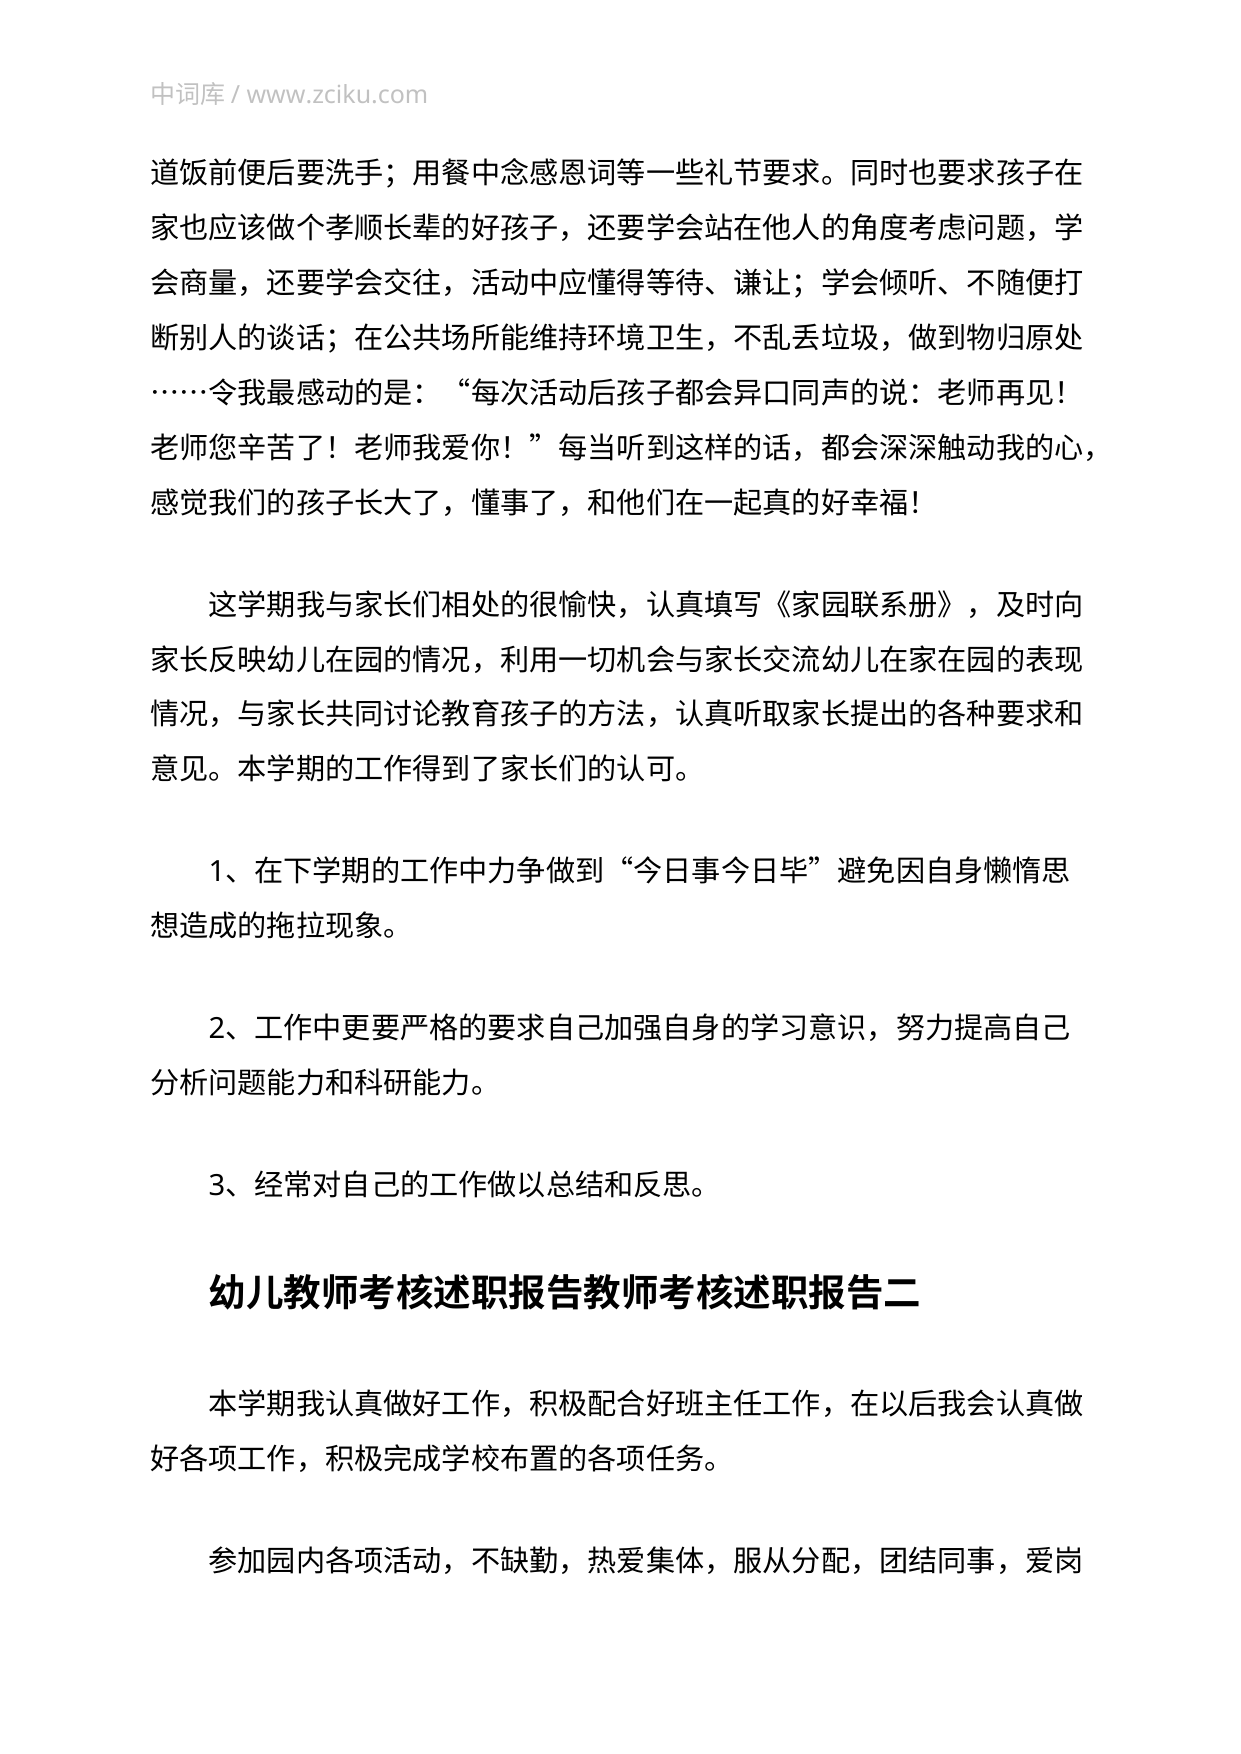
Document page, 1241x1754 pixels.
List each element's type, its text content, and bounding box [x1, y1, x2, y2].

text 本学期我认真做好工作，积极配合好班主任工作，在以后我会认真做好各项工作，积极完成学校布置的各项任务。 [150, 1381, 1090, 1478]
text 幼儿教师考核述职报告教师考核述职报告二 [150, 1263, 1090, 1317]
text 2、工作中更要严格的要求自己加强自身的学习意识，努力提高自己分析问题能力和科研能力。 [150, 1004, 1090, 1102]
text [150, 1537, 1090, 1579]
text 1、在下学期的工作中力争做到“今日事今日毕”避免因自身懒惰思想造成的拖拉现象。 [150, 848, 1090, 945]
text 这学期我与家长们相处的很愉快，认真填写《家园联系册》，及时向家长反映幼儿在园的情况，利用一切机会与家长交流幼儿在家在园的表现情况，与家长共同讨论教育孩子的方法，认真听取家长提出的各种要求和意见。本学期的工作得到了家长们的认可。 [150, 581, 1090, 788]
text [150, 150, 1090, 522]
text 3、经常对自己的工作做以总结和反思。 [150, 1161, 1090, 1203]
